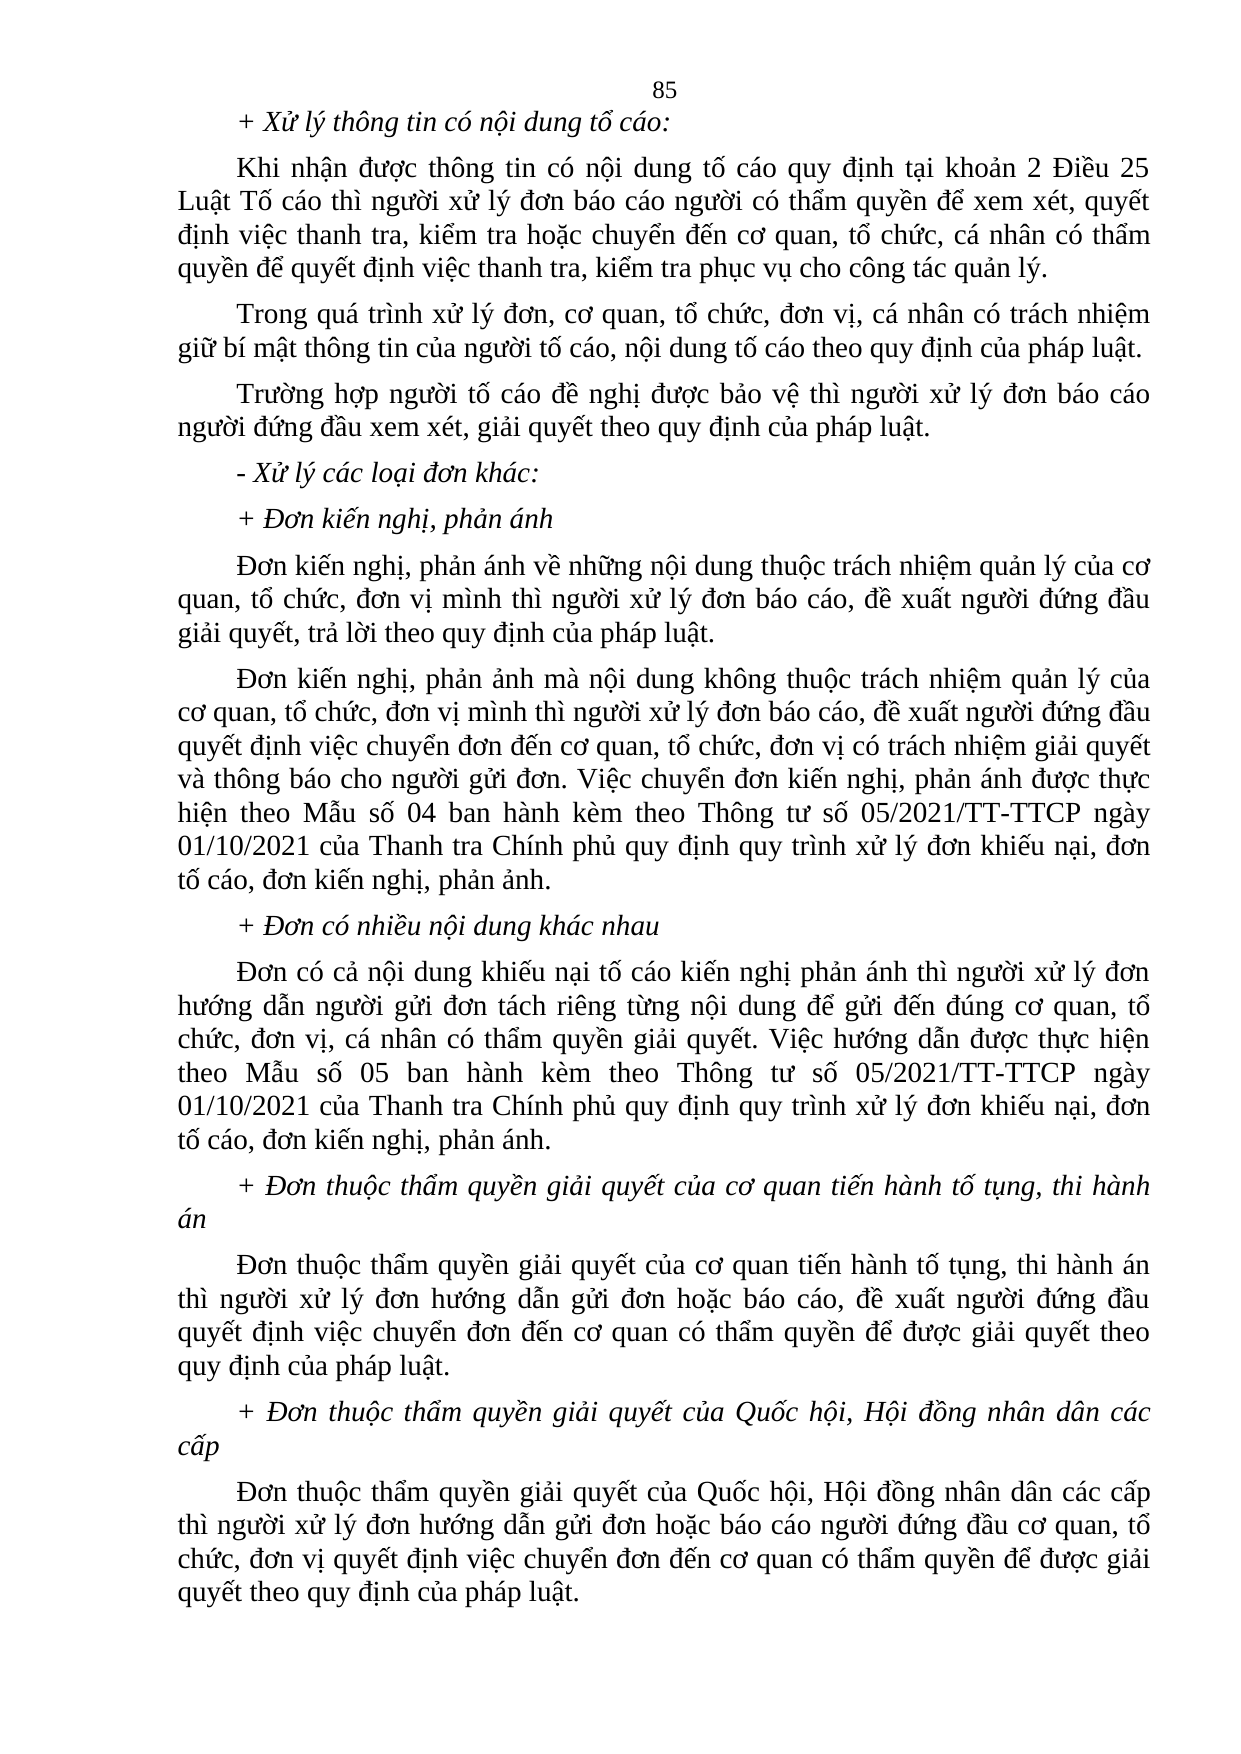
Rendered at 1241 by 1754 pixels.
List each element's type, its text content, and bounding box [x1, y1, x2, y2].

text Đơn thuộc thẩm quyền giải quyết của Quốc hội, Hội đồng nhân dân các cấp thì người xử lý đơn hướng dẫn gửi đơn hoặc báo cáo người đứng đầu cơ quan, tổ chức, đơn vị quyết định việc chuyển đơn đến cơ quan có thẩm quyền để được giải quyết theo quy định của pháp luật. [177, 1474, 1152, 1608]
text Trường hợp người tố cáo đề nghị được bảo vệ thì người xử lý đơn báo cáo người đứng đầu xem xét, giải quyết theo quy định của pháp luật. [177, 376, 1152, 443]
text + Đơn kiến nghị, phản ánh [177, 502, 1152, 535]
text + Đơn thuộc thẩm quyền giải quyết của cơ quan tiến hành tố tụng, thi hành án [177, 1168, 1152, 1235]
text Đơn kiến nghị, phản ảnh mà nội dung không thuộc trách nhiệm quản lý của cơ quan, tổ chức, đơn vị mình thì người xử lý đơn báo cáo, đề xuất người đứng đầu quyết định việc chuyển đơn đến cơ quan, tổ chức, đơn vị có trách nhiệm giải quyết và thông báo cho người gửi đơn. Việc chuyển đơn kiến nghị, phản ánh được thực hiện theo Mẫu số 04 ban hành kèm theo Thông tư số 05/2021/TT-TTCP ngày 01/10/2021 của Thanh tra Chính phủ quy định quy trình xử lý đơn khiếu nại, đơn tố cáo, đơn kiến nghị, phản ảnh. [177, 661, 1152, 896]
text + Đơn có nhiều nội dung khác nhau [177, 908, 1152, 942]
text Trong quá trình xử lý đơn, cơ quan, tổ chức, đơn vị, cá nhân có trách nhiệm giữ bí mật thông tin của người tố cáo, nội dung tố cáo theo quy định của pháp luật. [177, 296, 1152, 363]
text + Đơn thuộc thẩm quyền giải quyết của Quốc hội, Hội đồng nhân dân các cấp [177, 1394, 1152, 1461]
text Đơn kiến nghị, phản ánh về những nội dung thuộc trách nhiệm quản lý của cơ quan, tổ chức, đơn vị mình thì người xử lý đơn báo cáo, đề xuất người đứng đầu giải quyết, trả lời theo quy định của pháp luật. [177, 548, 1152, 648]
text Đơn thuộc thẩm quyền giải quyết của cơ quan tiến hành tố tụng, thi hành án thì người xử lý đơn hướng dẫn gửi đơn hoặc báo cáo, đề xuất người đứng đầu quyết định việc chuyển đơn đến cơ quan có thẩm quyền để được giải quyết theo quy định của pháp luật. [177, 1247, 1152, 1382]
text + Xử lý thông tin có nội dung tổ cáo: [177, 104, 1152, 137]
text Đơn có cả nội dung khiếu nại tố cáo kiến nghị phản ánh thì người xử lý đơn hướng dẫn người gửi đơn tách riêng từng nội dung để gửi đến đúng cơ quan, tổ chức, đơn vị, cá nhân có thẩm quyền giải quyết. Việc hướng dẫn được thực hiện theo Mẫu số 05 ban hành kèm theo Thông tư số 05/2021/TT-TTCP ngày 01/10/2021 của Thanh tra Chính phủ quy định quy trình xử lý đơn khiếu nại, đơn tố cáo, đơn kiến nghị, phản ánh. [177, 954, 1152, 1155]
text - Xử lý các loại đơn khác: [177, 456, 1152, 489]
text Khi nhận được thông tin có nội dung tố cáo quy định tại khoản 2 Điều 25 Luật Tố cáo thì người xử lý đơn báo cáo người có thẩm quyền để xem xét, quyết định việc thanh tra, kiểm tra hoặc chuyển đến cơ quan, tổ chức, cá nhân có thẩm quyền để quyết định việc thanh tra, kiểm tra phục vụ cho công tác quản lý. [177, 150, 1152, 284]
